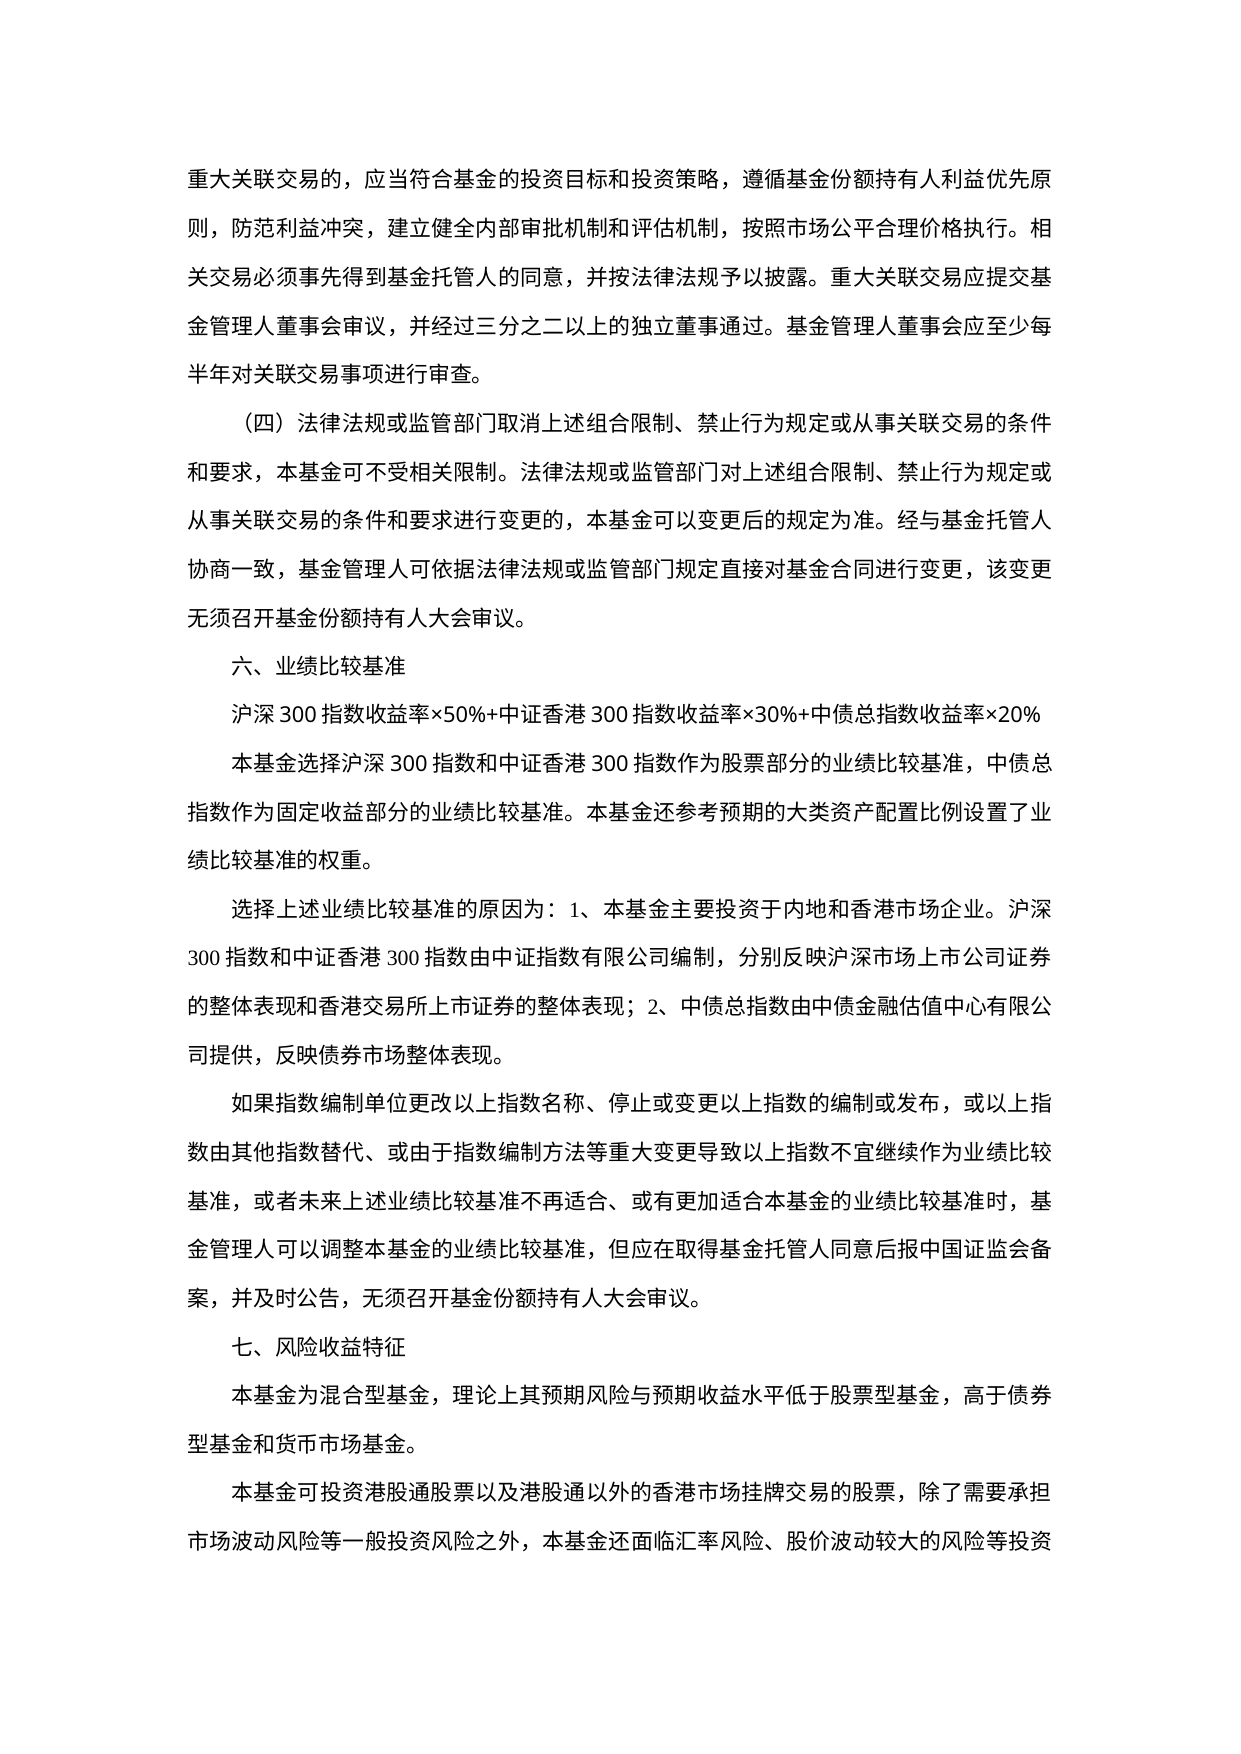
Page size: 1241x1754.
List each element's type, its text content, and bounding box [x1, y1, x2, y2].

text 本基金为混合型基金，理论上其预期风险与预期收益水平低于股票型基金，高于债券型基金和货币市场基金。 [187, 1377, 1053, 1459]
text 如果指数编制单位更改以上指数名称、停止或变更以上指数的编制或发布，或以上指数由其他指数替代、或由于指数编制方法等重大变更导致以上指数不宜继续作为业绩比较基准，或者未来上述业绩比较基准不再适合、或有更加适合本基金的业绩比较基准时，基金管理人可以调整本基金的业绩比较基准，但应在取得基金托管人同意后报中国证监会备案，并及时公告，无须召开基金份额持有人大会审议。 [187, 1086, 1053, 1313]
text 本基金选择沪深300指数和中证香港300指数作为股票部分的业绩比较基准，中债总指数作为固定收益部分的业绩比较基准。本基金还参考预期的大类资产配置比例设置了业绩比较基准的权重。 [187, 745, 1053, 875]
text 六、业绩比较基准 [187, 649, 1053, 681]
text 选择上述业绩比较基准的原因为：1、本基金主要投资于内地和香港市场企业。沪深300指数和中证香港300指数由中证指数有限公司编制，分别反映沪深市场上市公司证券的整体表现和香港交易所上市证券的整体表现；2、中债总指数由中债金融估值中心有限公司提供，反映债券市场整体表现。 [187, 891, 1053, 1070]
text （四）法律法规或监管部门取消上述组合限制、禁止行为规定或从事关联交易的条件和要求，本基金可不受相关限制。法律法规或监管部门对上述组合限制、禁止行为规定或从事关联交易的条件和要求进行变更的，本基金可以变更后的规定为准。经与基金托管人协商一致，基金管理人可依据法律法规或监管部门规定直接对基金合同进行变更，该变更无须召开基金份额持有人大会审议。 [187, 405, 1053, 633]
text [187, 162, 1053, 389]
text 沪深300指数收益率×50%+中证香港300指数收益率×30%+中债总指数收益率×20% [187, 697, 1053, 729]
text 七、风险收益特征 [187, 1329, 1053, 1362]
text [187, 1474, 1053, 1556]
